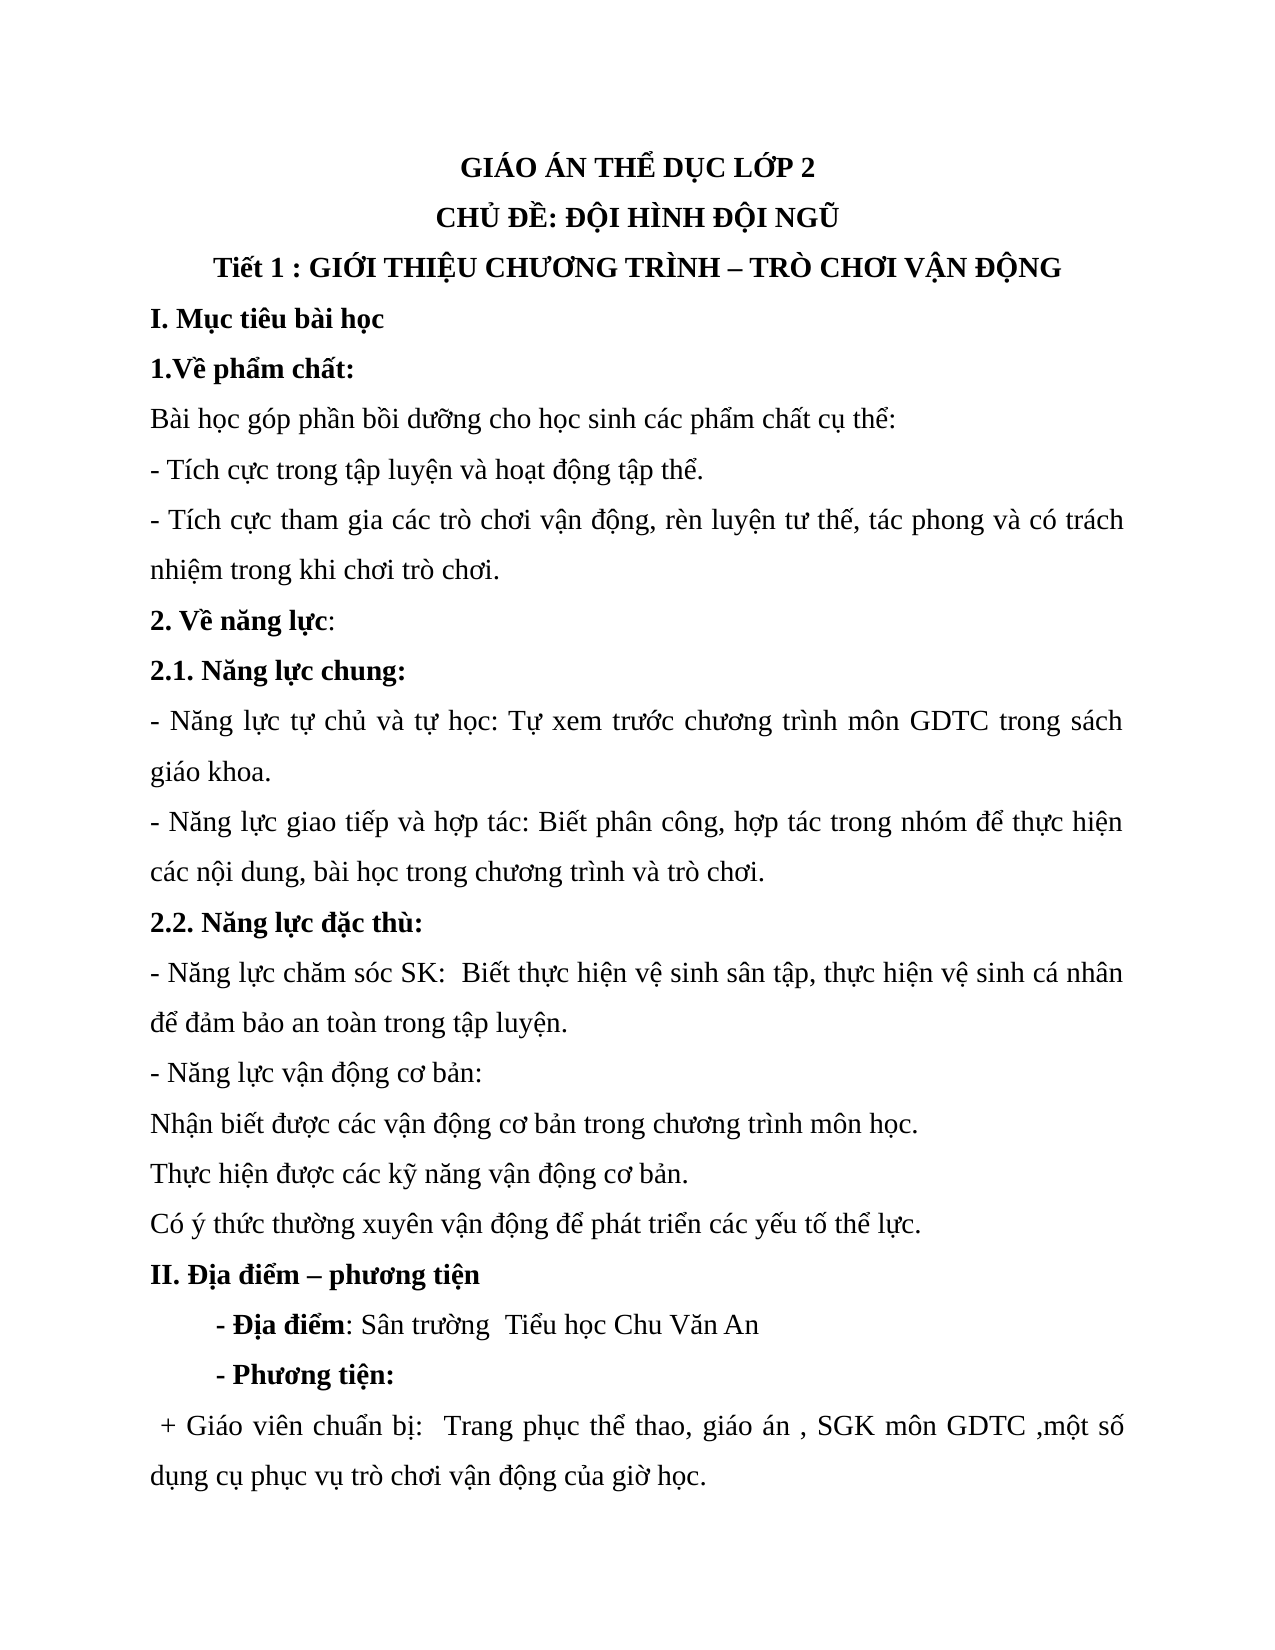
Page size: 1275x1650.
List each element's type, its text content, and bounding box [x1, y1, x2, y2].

text - Phương tiện: [150, 1357, 1125, 1391]
text CHỦ ĐỀ: ĐỘI HÌNH ĐỘI NGŨ [150, 200, 1125, 234]
text - Năng lực giao tiếp và hợp tác: Biết phân công, hợp tác trong nhóm để thực hiện các nội dung, bài học trong chương trình và trò chơi. [150, 804, 1125, 888]
text Thực hiện được các kỹ năng vận động cơ bản. [150, 1156, 1125, 1190]
text Bài học góp phần bồi dưỡng cho học sinh các phẩm chất cụ thể: [150, 402, 1125, 435]
text 2.2. Năng lực đặc thù: [150, 905, 1125, 938]
text - Địa điểm: Sân trường Tiểu học Chu Văn An [150, 1307, 1125, 1341]
text - Năng lực chăm sóc SK: Biết thực hiện vệ sinh sân tập, thực hiện vệ sinh cá nhân để đảm bảo an toàn trong tập luyện. [150, 955, 1125, 1039]
text - Năng lực vận động cơ bản: [150, 1056, 1125, 1089]
text 1.Về phẩm chất: [150, 351, 1125, 385]
text - Tích cực trong tập luyện và hoạt động tập thể. [150, 452, 1125, 485]
text Nhận biết được các vận động cơ bản trong chương trình môn học. [150, 1106, 1125, 1139]
text II. Địa điểm – phương tiện [150, 1257, 1125, 1290]
text 2.1. Năng lực chung: [150, 653, 1125, 687]
text GIÁO ÁN THỂ DỤC LỚP 2 [150, 150, 1125, 183]
text 2. Về năng lực: [150, 603, 1125, 636]
text Tiết 1 : GIỚI THIỆU CHƯƠNG TRÌNH – TRÒ CHƠI VẬN ĐỘNG [150, 251, 1125, 284]
text I. Mục tiêu bài học [150, 301, 1125, 334]
text - Tích cực tham gia các trò chơi vận động, rèn luyện tư thế, tác phong và có trách nhiệm trong khi chơi trò chơi. [150, 502, 1125, 586]
text - Năng lực tự chủ và tự học: Tự xem trước chương trình môn GDTC trong sách giáo khoa. [150, 703, 1125, 787]
text + Giáo viên chuẩn bị: Trang phục thể thao, giáo án , SGK môn GDTC ,một số dụng cụ phục vụ trò chơi vận động của giờ học. [150, 1408, 1125, 1492]
text Có ý thức thường xuyên vận động để phát triển các yếu tố thể lực. [150, 1207, 1125, 1240]
